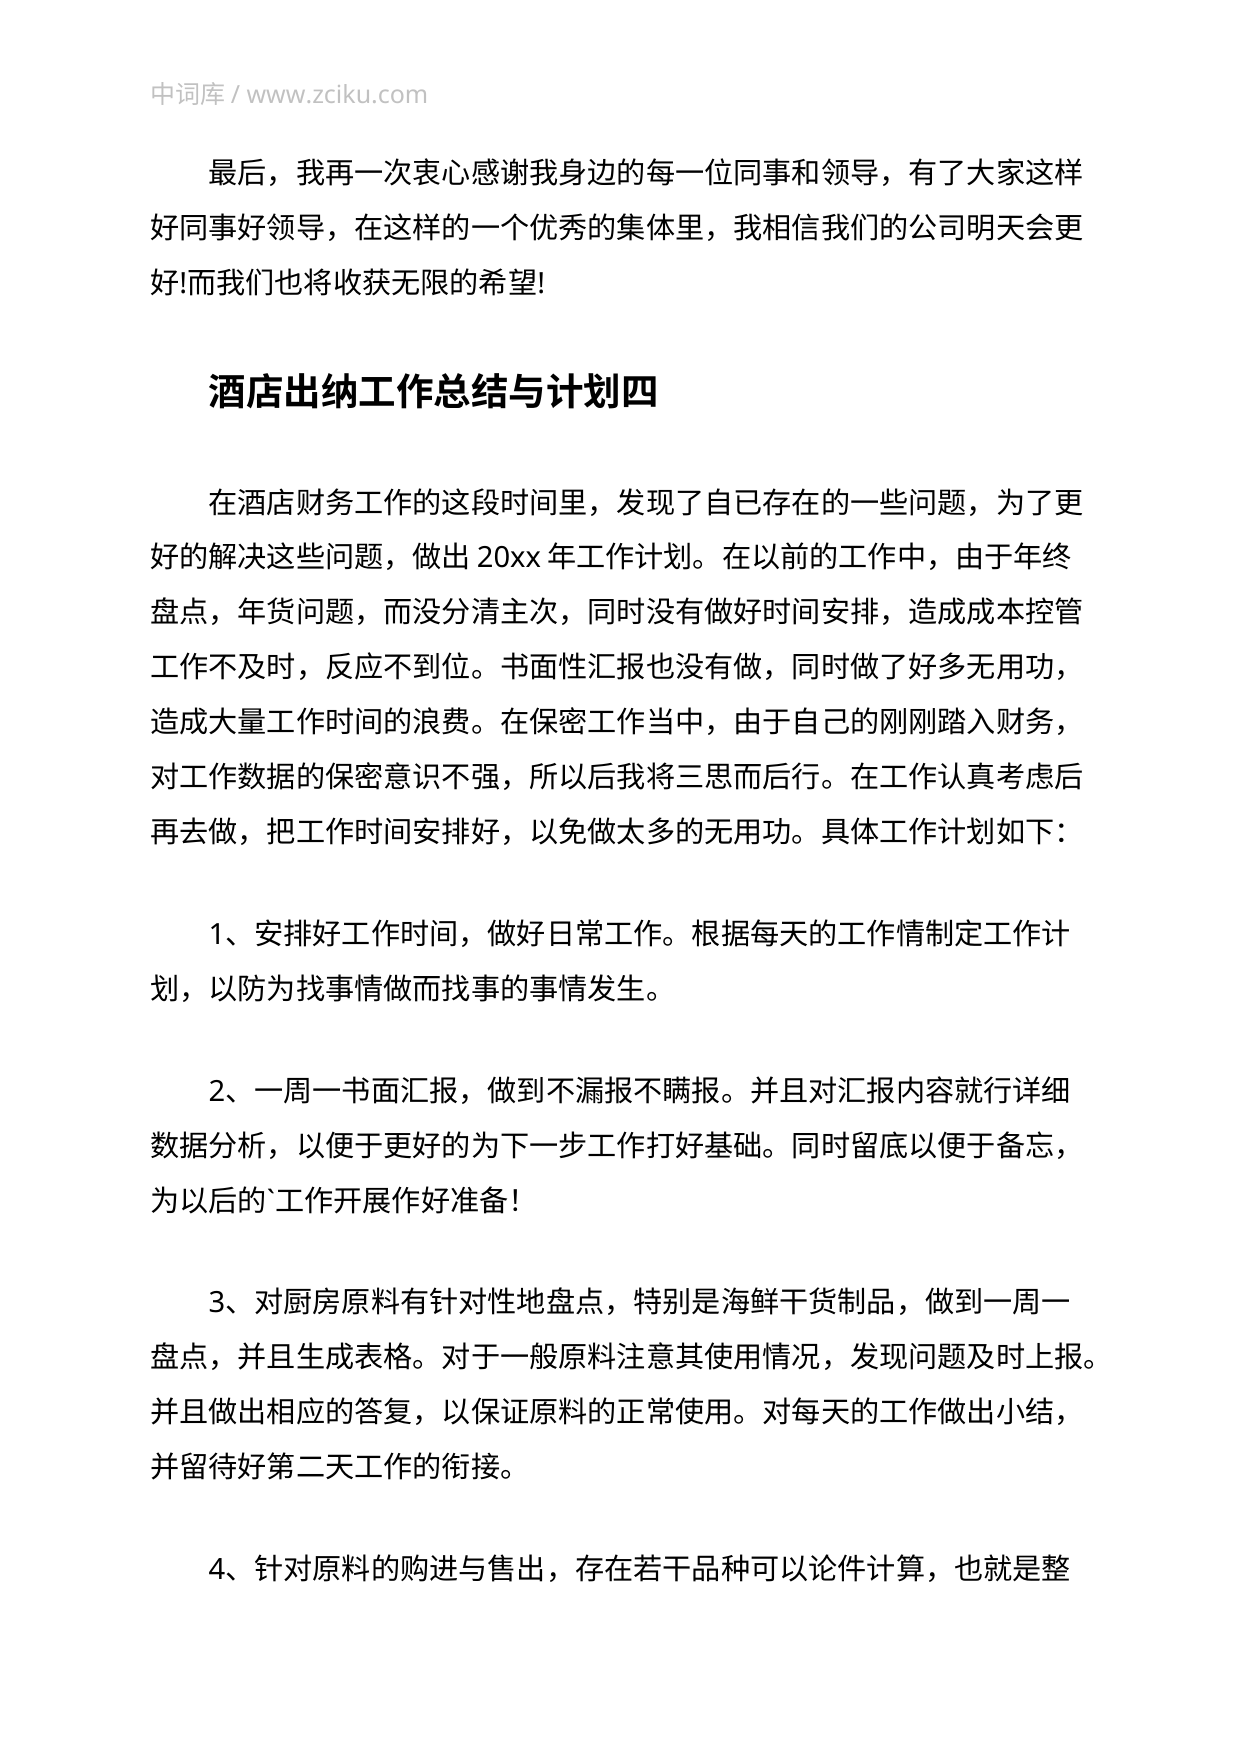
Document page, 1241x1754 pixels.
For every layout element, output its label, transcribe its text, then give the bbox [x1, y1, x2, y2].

text 1、安排好工作时间，做好日常工作。根据每天的工作情制定工作计划，以防为找事情做而找事的事情发生。 [150, 910, 1090, 1008]
text 3、对厨房原料有针对性地盘点，特别是海鲜干货制品，做到一周一盘点，并且生成表格。对于一般原料注意其使用情况，发现问题及时上报。并且做出相应的答复，以保证原料的正常使用。对每天的工作做出小结，并留待好第二天工作的衔接。 [150, 1279, 1090, 1486]
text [150, 1546, 1090, 1588]
text 酒店出纳工作总结与计划四 [150, 362, 1090, 416]
text 在酒店财务工作的这段时间里，发现了自已存在的一些问题，为了更好的解决这些问题，做出20xx年工作计划。在以前的工作中，由于年终盘点，年货问题，而没分清主次，同时没有做好时间安排，造成成本控管工作不及时，反应不到位。书面性汇报也没有做，同时做了好多无用功，造成大量工作时间的浪费。在保密工作当中，由于自己的刚刚踏入财务，对工作数据的保密意识不强，所以后我将三思而后行。在工作认真考虑后再去做，把工作时间安排好，以免做太多的无用功。具体工作计划如下： [150, 479, 1090, 851]
text 最后，我再一次衷心感谢我身边的每一位同事和领导，有了大家这样好同事好领导，在这样的一个优秀的集体里，我相信我们的公司明天会更好!而我们也将收获无限的希望! [150, 150, 1090, 302]
text 2、一周一书面汇报，做到不漏报不瞒报。并且对汇报内容就行详细数据分析，以便于更好的为下一步工作打好基础。同时留底以便于备忘，为以后的`工作开展作好准备！ [150, 1067, 1090, 1219]
